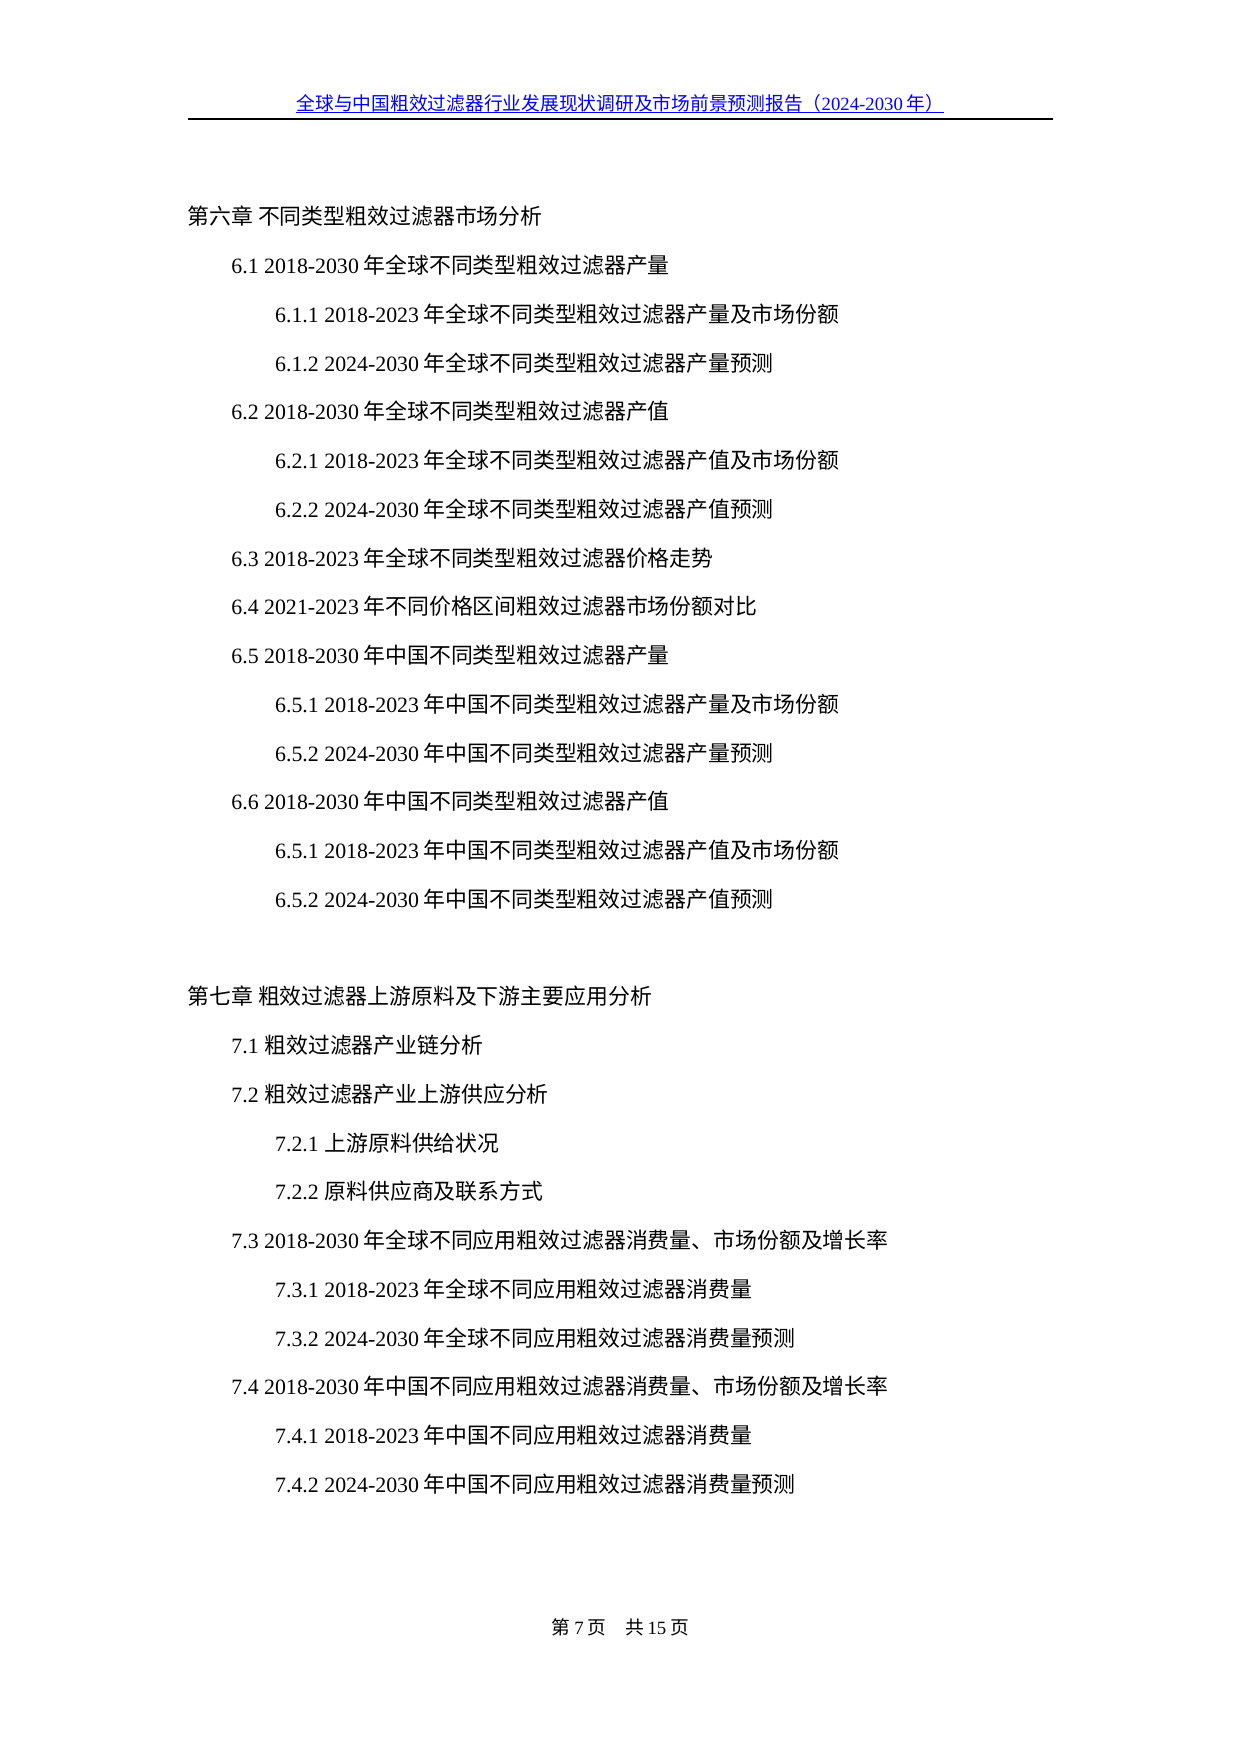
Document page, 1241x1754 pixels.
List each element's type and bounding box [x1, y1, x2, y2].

text [187, 150, 1053, 1499]
